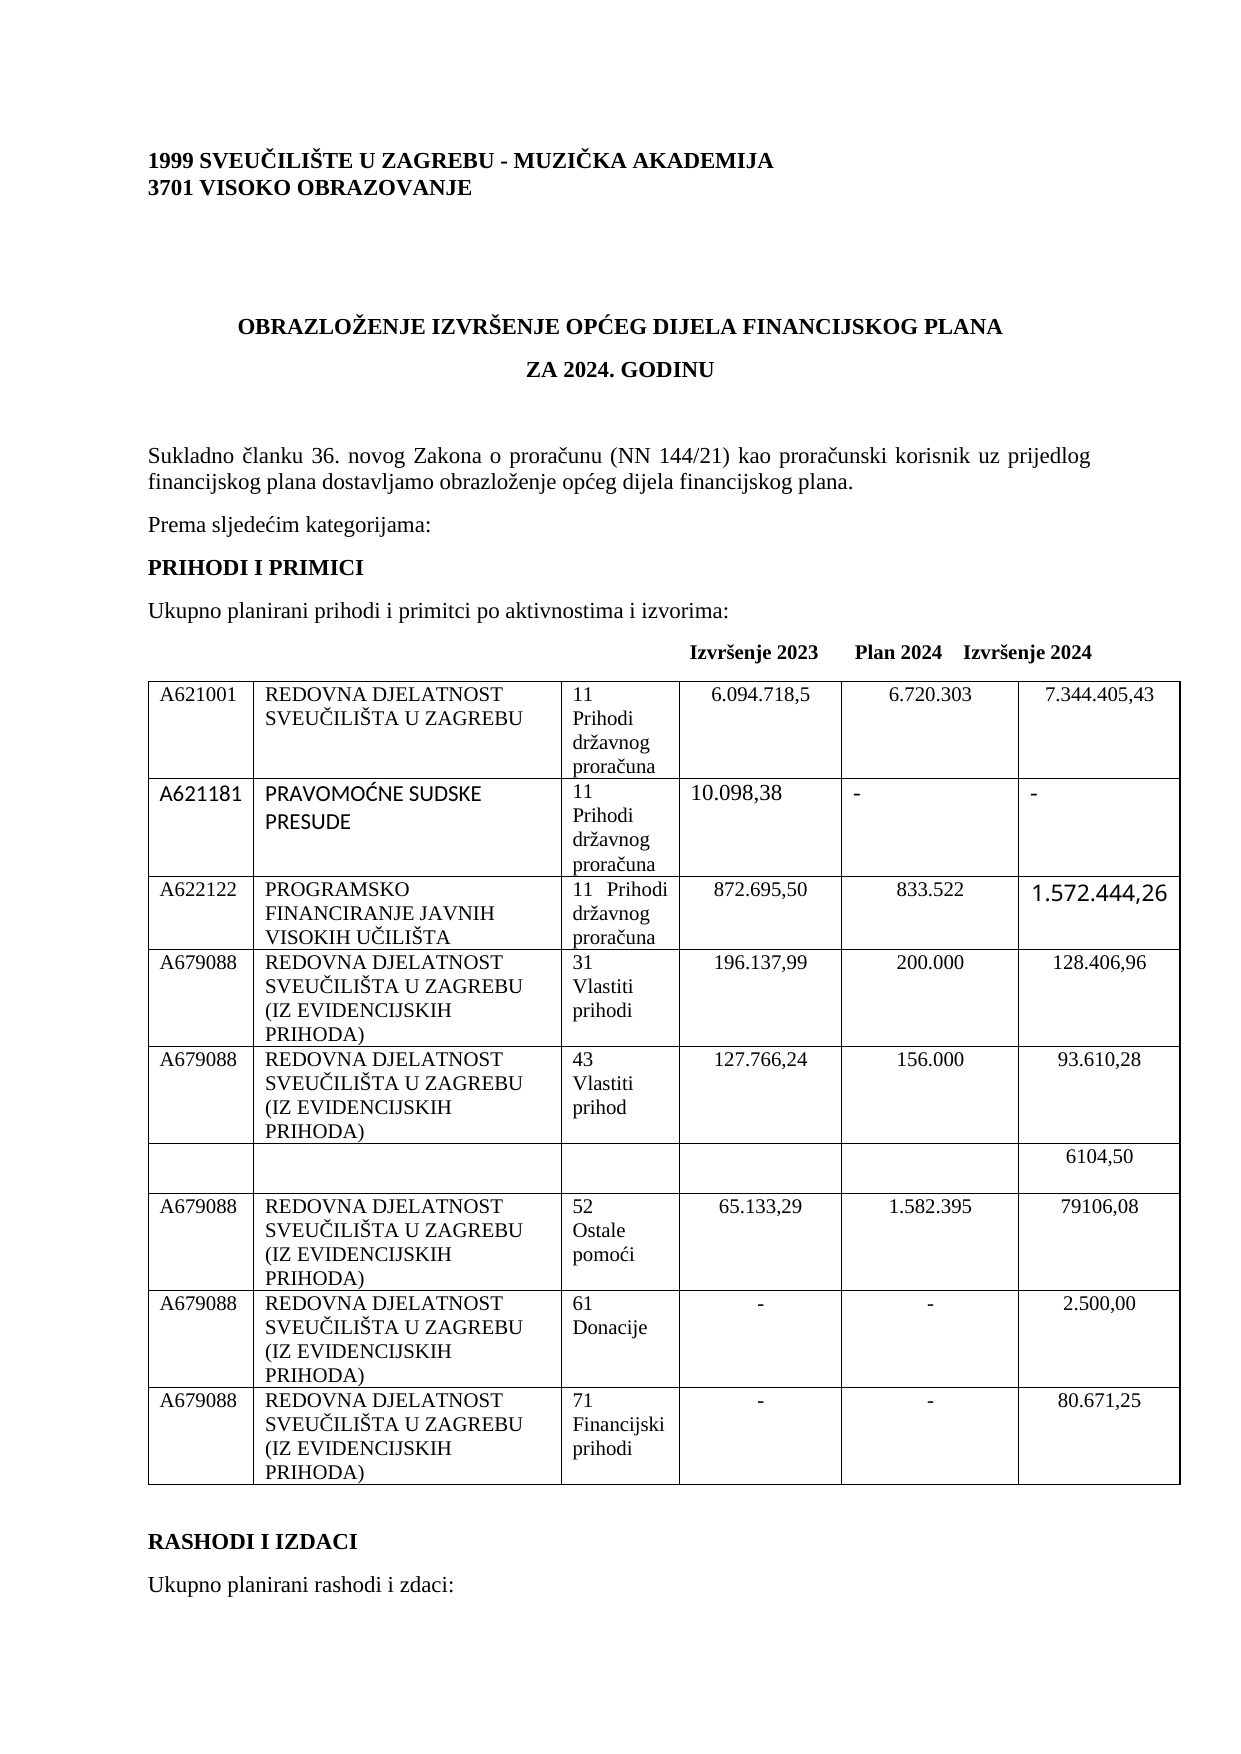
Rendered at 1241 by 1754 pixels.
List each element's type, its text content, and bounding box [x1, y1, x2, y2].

table_cell PRAVOMOĆNE SUDSKE PRESUDE [254, 779, 561, 876]
table_cell 196.137,99 [680, 950, 841, 1046]
table_cell 833.522 [842, 877, 1018, 949]
text 3701 VISOKO OBRAZOVANJE [148, 174, 1093, 200]
table_cell A679088 [149, 1194, 253, 1290]
table_cell A679088 [149, 1291, 253, 1387]
table_cell 93.610,28 [1019, 1047, 1179, 1143]
table_cell [562, 1144, 679, 1192]
table_cell 10.098,38 [680, 779, 841, 876]
table_cell [842, 1144, 1018, 1192]
table_cell 11 Prihodi državnog proračuna [562, 779, 679, 876]
table_cell 1.582.395 [842, 1194, 1018, 1290]
table_cell [149, 1144, 253, 1192]
text ZA 2024. GODINU [148, 356, 1093, 382]
table_cell 43 Vlastiti prihod [562, 1047, 679, 1143]
text Ukupno planirani rashodi i zdaci: [148, 1571, 1093, 1598]
table_header 7.344.405,43 [1019, 682, 1179, 778]
table_cell PROGRAMSKO FINANCIRANJE JAVNIH VISOKIH UČILIŠTA [254, 877, 561, 949]
text Ukupno planirani prihodi i primitci po aktivnostima i izvorima: [148, 597, 1093, 623]
table_cell 11 Prihodi državnog proračuna [562, 877, 679, 949]
table_cell 61 Donacije [562, 1291, 679, 1387]
table_cell A679088 [149, 950, 253, 1046]
table_cell 2.500,00 [1019, 1291, 1179, 1387]
table_cell REDOVNA DJELATNOST SVEUČILIŠTA U ZAGREBU (IZ EVIDENCIJSKIH PRIHODA) [254, 1291, 561, 1387]
table_cell 128.406,96 [1019, 950, 1179, 1046]
table_cell 79106,08 [1019, 1194, 1179, 1290]
table_cell REDOVNA DJELATNOST SVEUČILIŠTA U ZAGREBU (IZ EVIDENCIJSKIH PRIHODA) [254, 1388, 561, 1484]
table_cell 1.572.444,26 [1019, 877, 1179, 949]
text RASHODI I IZDACI [148, 1528, 1093, 1555]
table_cell A679088 [149, 1388, 253, 1484]
table_cell A679088 [149, 1047, 253, 1143]
table_header REDOVNA DJELATNOST SVEUČILIŠTA U ZAGREBU [254, 682, 561, 778]
table_cell 65.133,29 [680, 1194, 841, 1290]
table_cell - [842, 779, 1018, 876]
table_cell 127.766,24 [680, 1047, 841, 1143]
table_cell REDOVNA DJELATNOST SVEUČILIŠTA U ZAGREBU (IZ EVIDENCIJSKIH PRIHODA) [254, 950, 561, 1046]
table_cell - [1019, 779, 1179, 876]
text Sukladno članku 36. novog Zakona o proračunu (NN 144/21) kao proračunski korisnik uz prijedlog financijskog plana dostavljamo obrazloženje općeg dijela financijskog plana. [148, 442, 1093, 494]
table_cell [680, 1144, 841, 1192]
text PRIHODI I PRIMICI [148, 554, 1093, 581]
table_cell 872.695,50 [680, 877, 841, 949]
table_cell A622122 [149, 877, 253, 949]
text Izvršenje 2023 Plan 2024 Izvršenje 2024 [148, 640, 1093, 664]
table_cell A621181 [149, 779, 253, 876]
table_cell 52 Ostale pomoći [562, 1194, 679, 1290]
table_cell REDOVNA DJELATNOST SVEUČILIŠTA U ZAGREBU (IZ EVIDENCIJSKIH PRIHODA) [254, 1047, 561, 1143]
table_cell REDOVNA DJELATNOST SVEUČILIŠTA U ZAGREBU (IZ EVIDENCIJSKIH PRIHODA) [254, 1194, 561, 1290]
table_header 11 Prihodi državnog proračuna [562, 682, 679, 778]
table_cell 71 Financijski prihodi [562, 1388, 679, 1484]
table_cell [254, 1144, 561, 1192]
text OBRAZLOŽENJE IZVRŠENJE OPĆEG DIJELA FINANCIJSKOG PLANA [148, 313, 1093, 339]
table_cell - [842, 1291, 1018, 1387]
table_cell - [680, 1291, 841, 1387]
table_cell - [680, 1388, 841, 1484]
table_cell 6104,50 [1019, 1144, 1179, 1192]
text Prema sljedećim kategorijama: [148, 511, 1093, 537]
table_header 6.094.718,5 [680, 682, 841, 778]
table_header 6.720.303 [842, 682, 1018, 778]
text 1999 SVEUČILIŠTE U ZAGREBU - MUZIČKA AKADEMIJA [148, 148, 1093, 174]
table_cell - [842, 1388, 1018, 1484]
table_cell 200.000 [842, 950, 1018, 1046]
table_cell 156.000 [842, 1047, 1018, 1143]
table_cell 31 Vlastiti prihodi [562, 950, 679, 1046]
table_header A621001 [149, 682, 253, 778]
table_cell 80.671,25 [1019, 1388, 1179, 1484]
